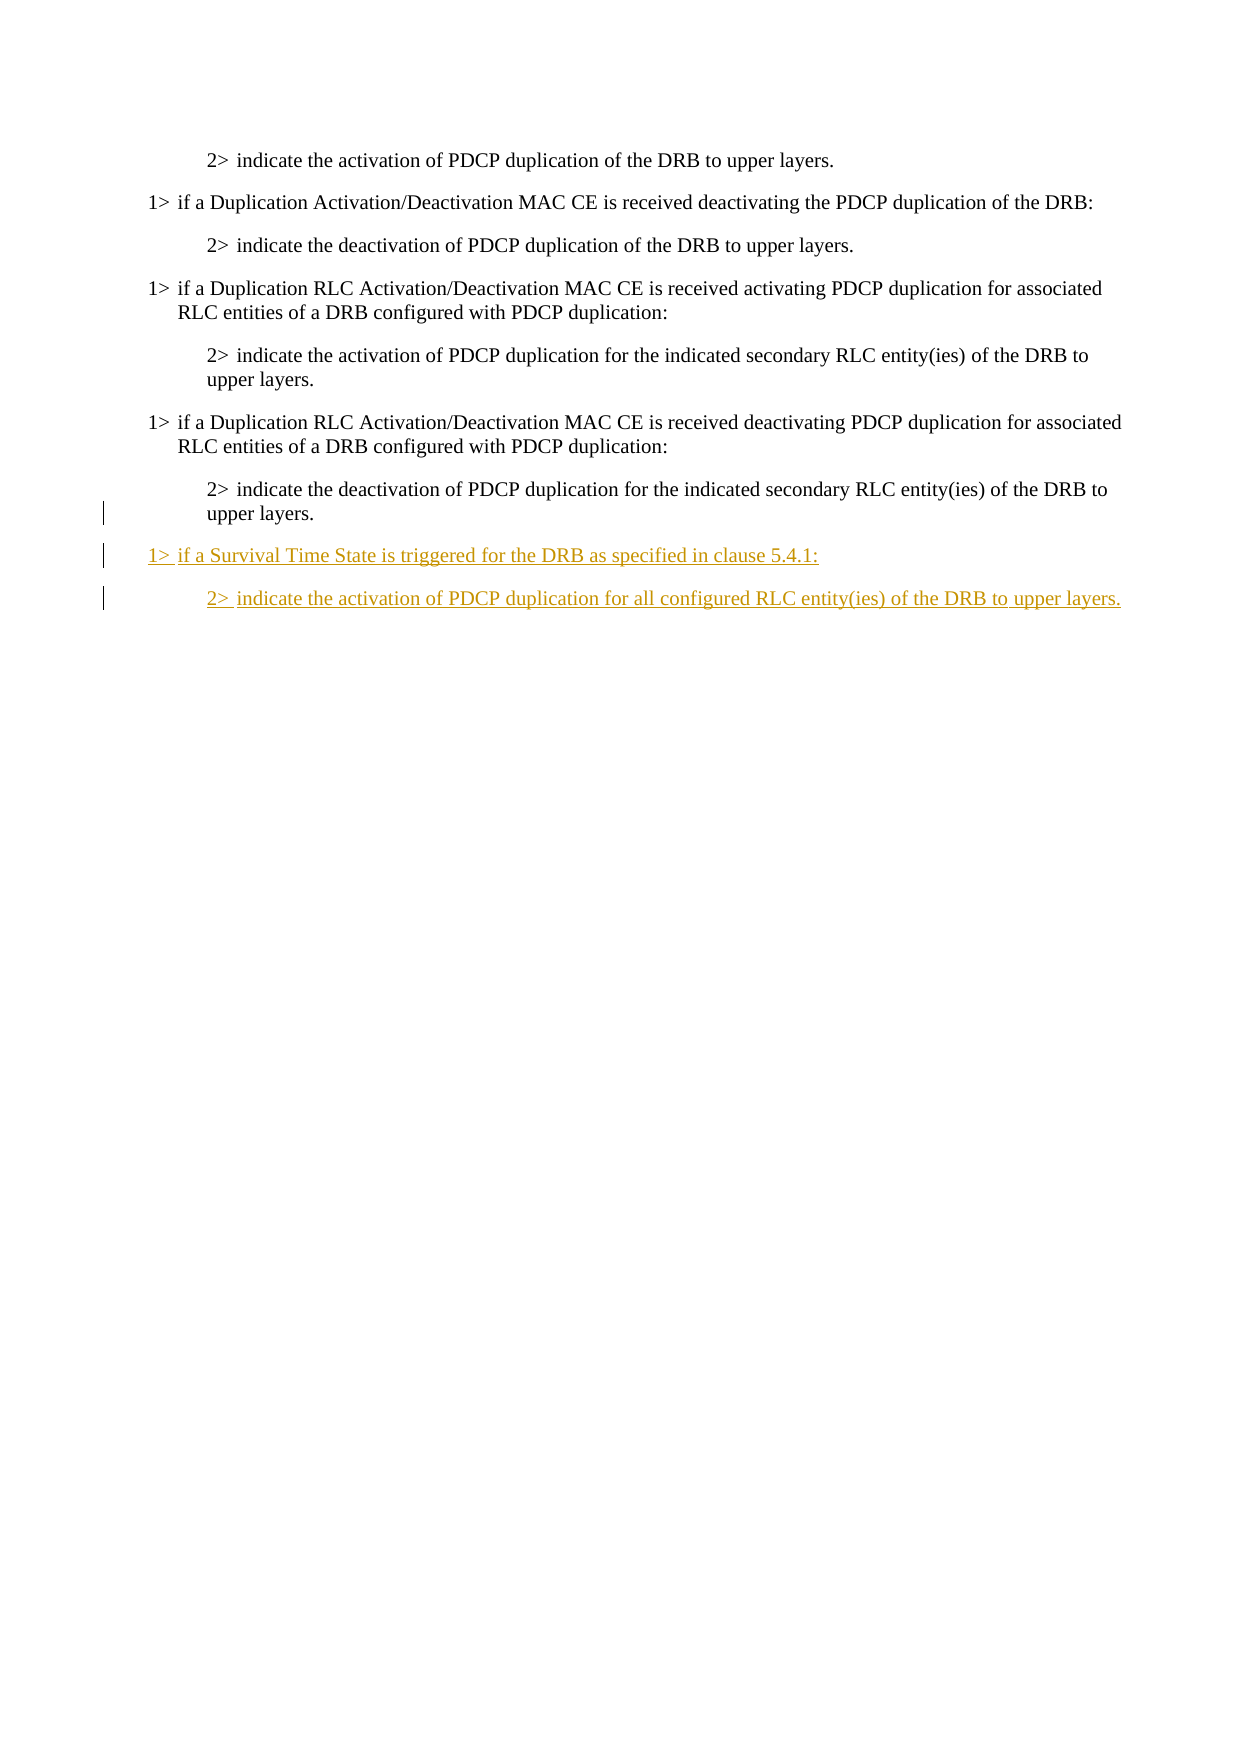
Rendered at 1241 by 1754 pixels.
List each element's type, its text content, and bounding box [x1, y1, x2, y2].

text 2> indicate the deactivation of PDCP duplication of the DRB to upper layers. [207, 233, 1122, 257]
text 2> indicate the activation of PDCP duplication of the DRB to upper layers. [207, 147, 1122, 172]
text 1> if a Duplication RLC Activation/Deactivation MAC CE is received deactivating PDCP duplication for associated RLC entities of a DRB configured with PDCP duplication: [148, 410, 1122, 458]
text 2> indicate the activation of PDCP duplication for the indicated secondary RLC entity(ies) of the DRB to upper layers. [207, 343, 1122, 391]
text 2> indicate the deactivation of PDCP duplication for the indicated secondary RLC entity(ies) of the DRB to upper layers. [207, 477, 1122, 525]
text 1> if a Duplication RLC Activation/Deactivation MAC CE is received activating PDCP duplication for associated RLC entities of a DRB configured with PDCP duplication: [148, 276, 1122, 324]
text 1> if a Duplication Activation/Deactivation MAC CE is received deactivating the PDCP duplication of the DRB: [148, 190, 1122, 214]
